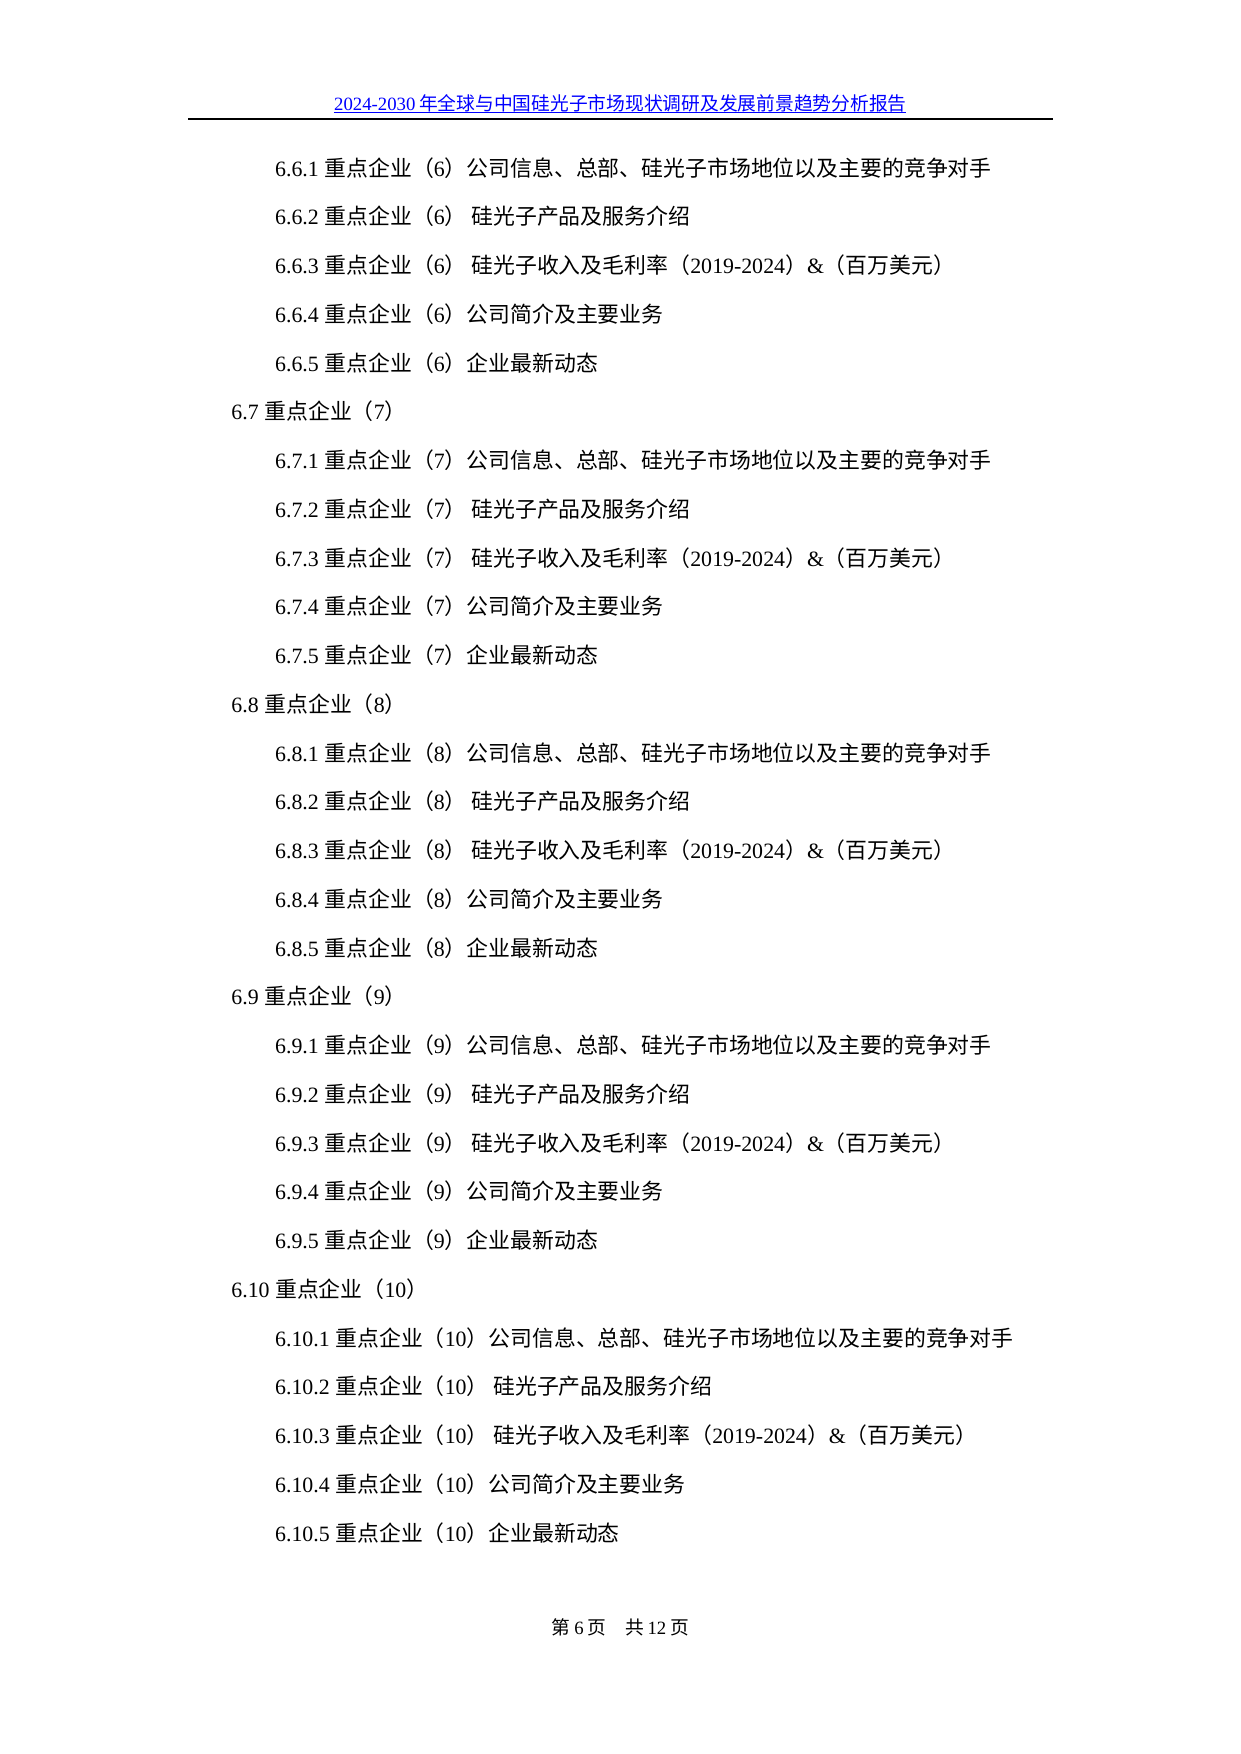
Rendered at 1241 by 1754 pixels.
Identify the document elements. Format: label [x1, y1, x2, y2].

text [187, 150, 1053, 1548]
